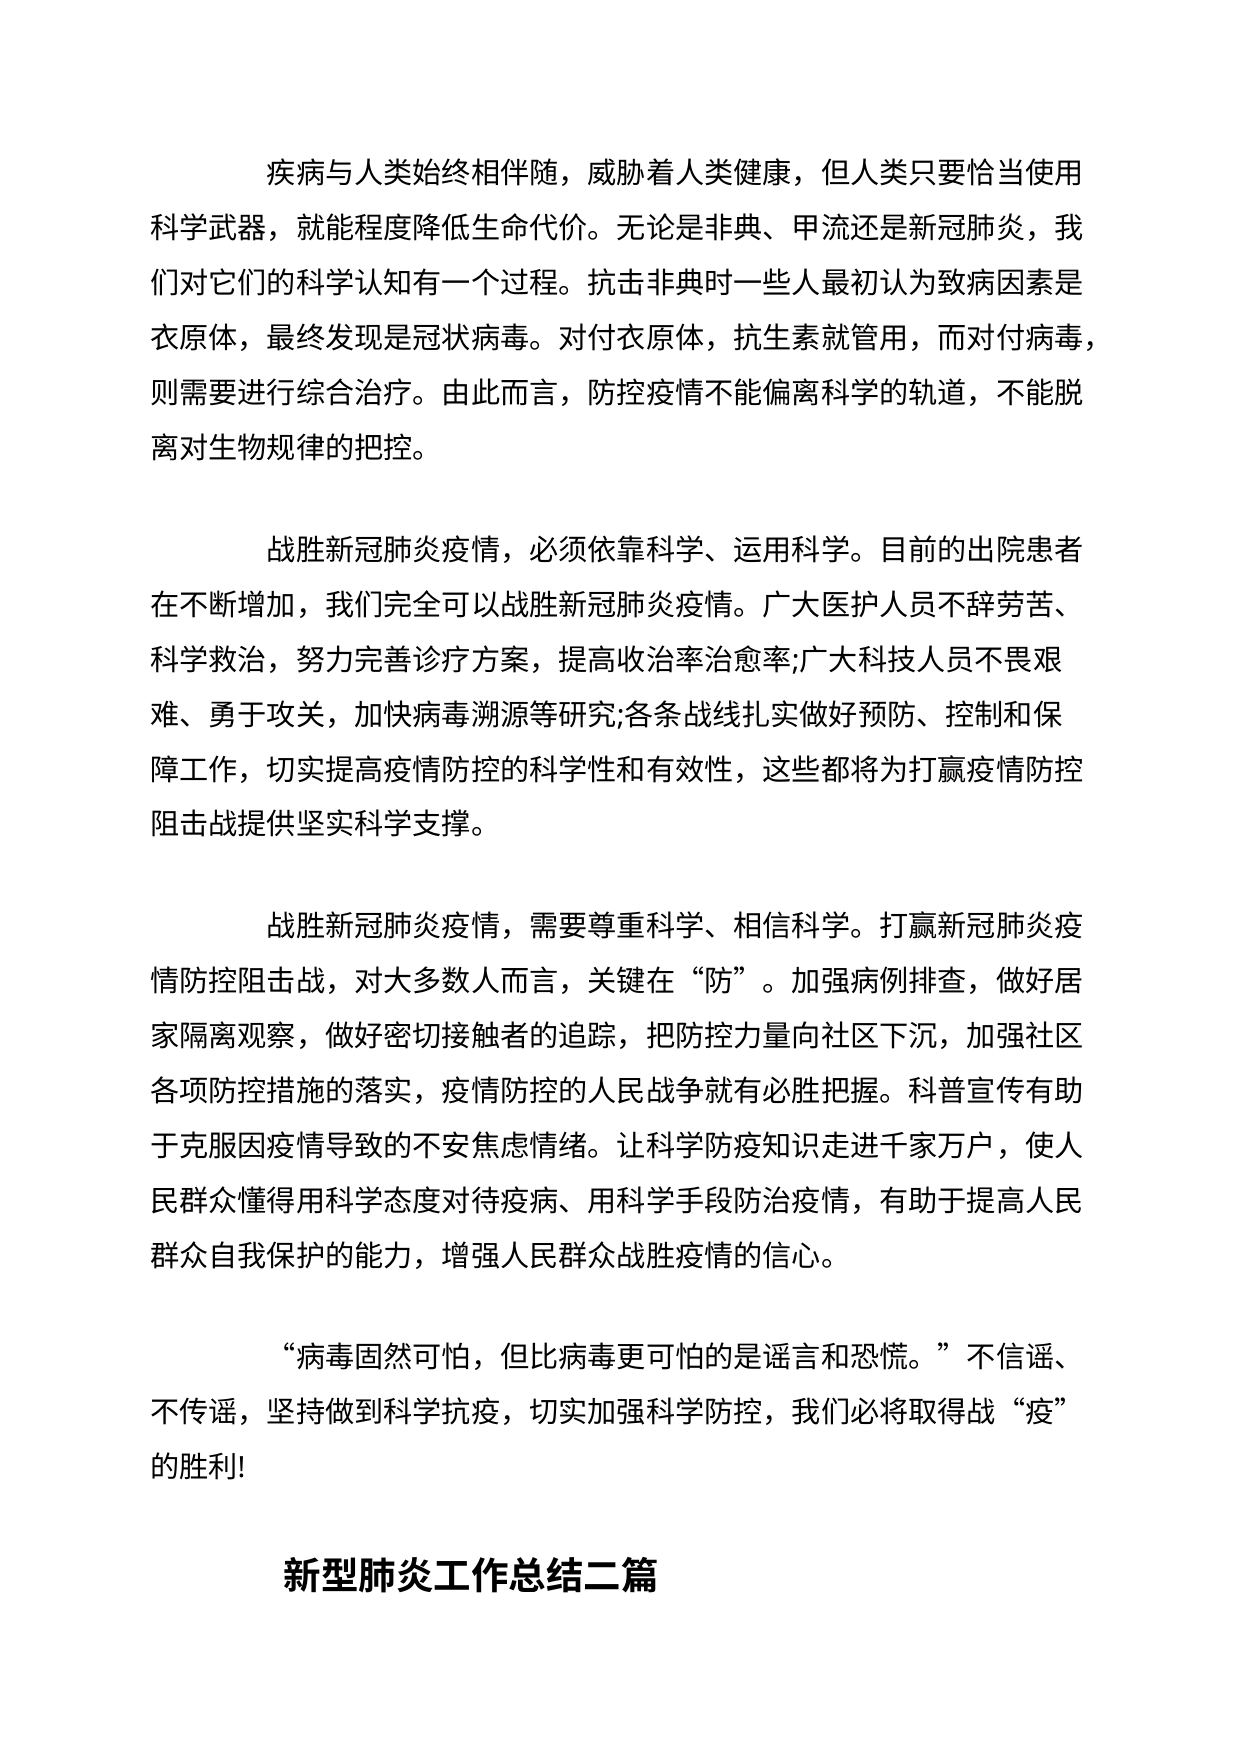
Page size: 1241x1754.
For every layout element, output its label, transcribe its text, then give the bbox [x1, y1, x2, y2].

text 疾病与人类始终相伴随，威胁着人类健康，但人类只要恰当使用科学武器，就能程度降低生命代价。无论是非典、甲流还是新冠肺炎，我们对它们的科学认知有一个过程。抗击非典时一些人最初认为致病因素是衣原体，最终发现是冠状病毒。对付衣原体，抗生素就管用，而对付病毒，则需要进行综合治疗。由此而言，防控疫情不能偏离科学的轨道，不能脱离对生物规律的把控。 [150, 150, 1090, 467]
text 战胜新冠肺炎疫情，必须依靠科学、运用科学。目前的出院患者在不断增加，我们完全可以战胜新冠肺炎疫情。广大医护人员不辞劳苦、科学救治，努力完善诊疗方案，提高收治率治愈率;广大科技人员不畏艰难、勇于攻关，加快病毒溯源等研究;各条战线扎实做好预防、控制和保障工作，切实提高疫情防控的科学性和有效性，这些都将为打赢疫情防控阻击战提供坚实科学支撑。 [150, 526, 1090, 843]
text 战胜新冠肺炎疫情，需要尊重科学、相信科学。打赢新冠肺炎疫情防控阻击战，对大多数人而言，关键在“防”。加强病例排查，做好居家隔离观察，做好密切接触者的追踪，把防控力量向社区下沉，加强社区各项防控措施的落实，疫情防控的人民战争就有必胜把握。科普宣传有助于克服因疫情导致的不安焦虑情绪。让科学防疫知识走进千家万户，使人民群众懂得用科学态度对待疫病、用科学手段防治疫情，有助于提高人民群众自我保护的能力，增强人民群众战胜疫情的信心。 [150, 903, 1090, 1274]
text “病毒固然可怕，但比病毒更可怕的是谣言和恐慌。”不信谣、不传谣，坚持做到科学抗疫，切实加强科学防控，我们必将取得战“疫”的胜利! [150, 1334, 1090, 1486]
text 新型肺炎工作总结二篇 [150, 1546, 1090, 1600]
